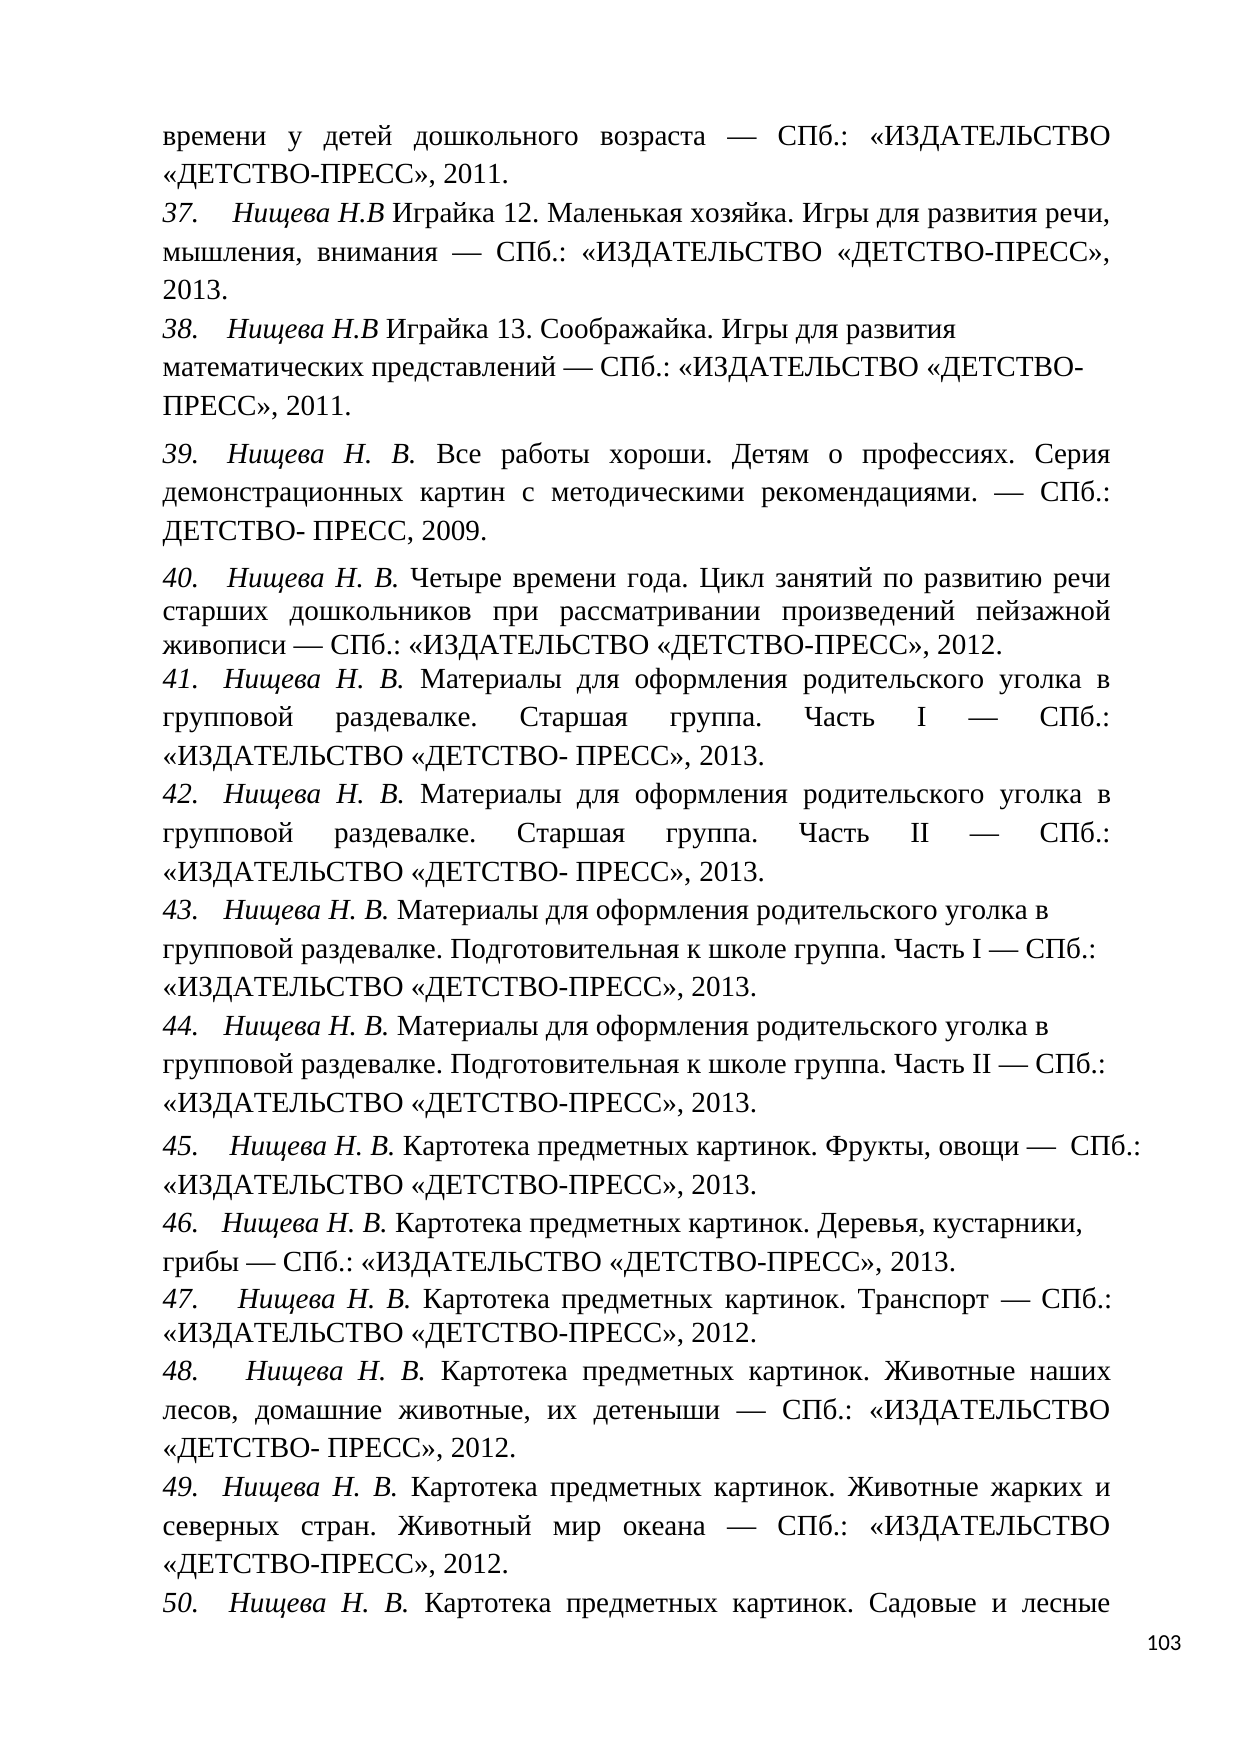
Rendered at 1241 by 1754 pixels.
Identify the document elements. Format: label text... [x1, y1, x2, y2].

list Нищева Н.В Играйка 12. Маленькая хозяйка. Игры для развития речи, мышления, внимания — СПб.: «ИЗДАТЕЛЬСТВО «ДЕТСТВО-ПРЕСС», 2013. [162, 195, 1111, 306]
list Нищева Н. В. Картотека предметных картинок. Животные жарких и северных стран. Животный мир океана — СПб.: «ИЗДАТЕЛЬСТВО «ДЕТСТВО-ПРЕСС», 2012. [162, 1469, 1111, 1580]
list Нищева Н. В. Четыре времени года. Цикл занятий по развитию речи старших дошкольников при рассматривании произведений пейзажной живописи — СПб.: «ИЗДАТЕЛЬСТВО «ДЕТСТВО-ПРЕСС», 2012. [162, 561, 1111, 661]
list Нищева Н. В. Материалы для оформления родительского уголка в групповой раздевалке. Подготовительная к школе группа. Часть II — СПб.: «ИЗДАТЕЛЬСТВО «ДЕТСТВО-ПРЕСС», 2013. [162, 1008, 1111, 1118]
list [162, 1585, 1111, 1618]
list «ИЗДАТЕЛЬСТВО «ДЕТСТВО-ПРЕСС», 2012. [162, 1316, 1181, 1349]
text «ИЗДАТЕЛЬСТВО «ДЕТСТВО-ПРЕСС», 2013. [162, 1167, 1181, 1201]
list Нищева Н.В Играйка 13. Соображайка. Игры для развития математических представлений — СПб.: «ИЗДАТЕЛЬСТВО «ДЕТСТВО-ПРЕСС», 2011. [162, 311, 1111, 421]
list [162, 118, 1111, 190]
list Нищева Н. В. Материалы для оформления родительского уголка в групповой раздевалке. Подготовительная к школе группа. Часть I — СПб.: «ИЗДАТЕЛЬСТВО «ДЕТСТВО-ПРЕСС», 2013. [162, 892, 1112, 1003]
list Нищева Н. В. Картотека предметных картинок. Деревья, кустарники, грибы — СПб.: «ИЗДАТЕЛЬСТВО «ДЕТСТВО-ПРЕСС», 2013. [162, 1206, 1111, 1278]
list Нищева Н. В. Материалы для оформления родительского уголка в групповой раздевалке. Старшая группа. Часть I — СПб.: «ИЗДАТЕЛЬСТВО «ДЕТСТВО- ПРЕСС», 2013. [162, 661, 1111, 772]
list Нищева Н. В. Все работы хороши. Детям о профессиях. Серия демонстрационных картин с методическими рекомендациями. — СПб.: ДЕТСТВО- ПРЕСС, 2009. [162, 436, 1111, 546]
list Нищева Н. В. Материалы для оформления родительского уголка в групповой раздевалке. Старшая группа. Часть II — СПб.: «ИЗДАТЕЛЬСТВО «ДЕТСТВО- ПРЕСС», 2013. [162, 777, 1111, 887]
list Нищева Н. В. Картотека предметных картинок. Животные наших лесов, домашние животные, их детеныши — СПб.: «ИЗДАТЕЛЬСТВО «ДЕТСТВО- ПРЕСС», 2012. [162, 1353, 1111, 1464]
list Нищева Н. В. Картотека предметных картинок. Фрукты, овощи — СПб.: [162, 1128, 1181, 1162]
list Нищева Н. В. Картотека предметных картинок. Транспорт — СПб.: [162, 1283, 1181, 1316]
